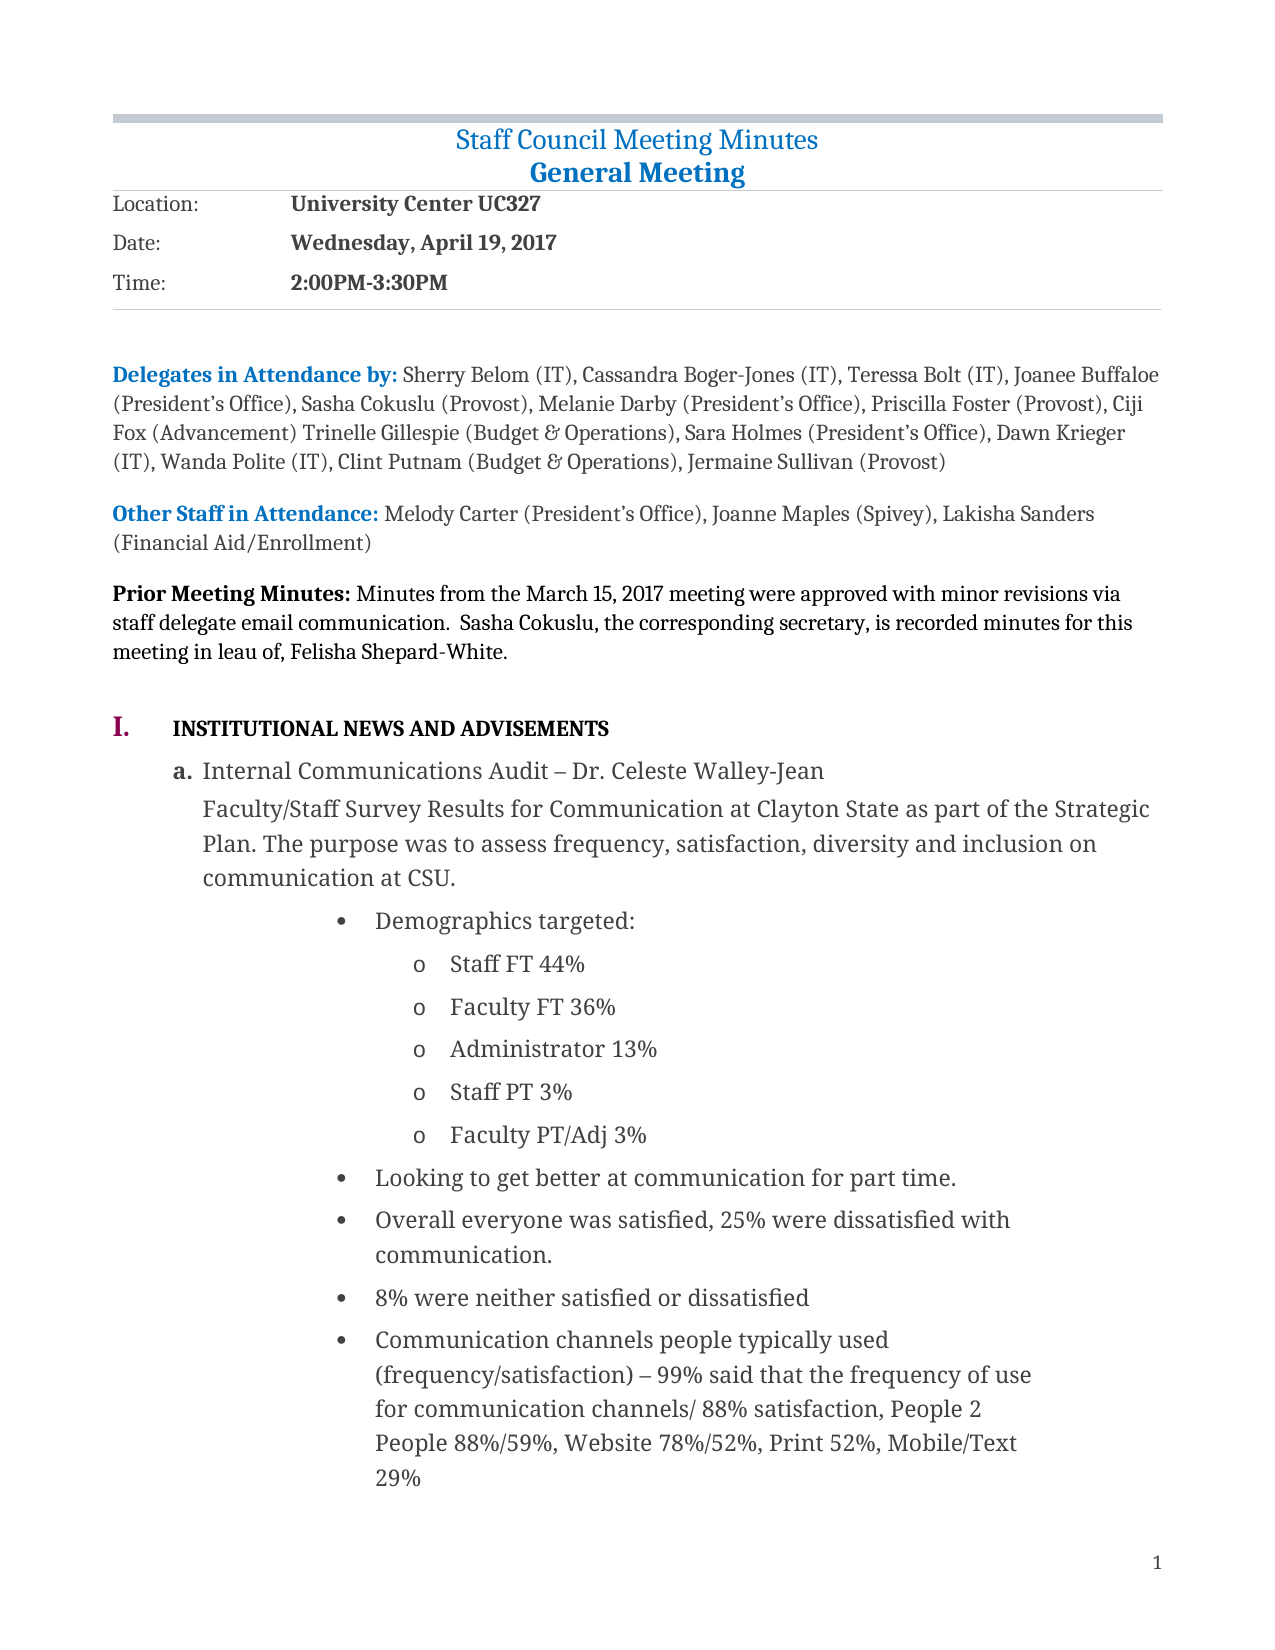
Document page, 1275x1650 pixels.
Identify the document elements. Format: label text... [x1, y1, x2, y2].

list Overall everyone was satisfied, 25% were dissatisfied with communication. [337, 1204, 1059, 1270]
list Demographics targeted: [337, 905, 1059, 936]
table_cell 2:00PM-3:30PM [291, 270, 1161, 309]
subtitle INSTITUTIONAL NEWS AND ADVISEMENTS [112, 710, 1162, 743]
list Staff PT 3% [412, 1076, 1059, 1107]
list 8% were neither satisfied or dissatisfied [337, 1281, 1059, 1313]
list Faculty FT 36% [412, 990, 1059, 1022]
table_header University Center UC327 [291, 191, 1161, 230]
list Faculty PT/Adj 3% [412, 1119, 1059, 1150]
text Delegates in Attendance by: Sherry Belom (IT), Cassandra Boger-Jones (IT), Teressa Bolt (IT), Joanee Buffaloe (President’s Office), Sasha Cokuslu (Provost), Melanie Darby (President’s Office), Priscilla Foster (Provost), Ciji Fox (Advancement) Trinelle Gillespie (Budget & Operations), Sara Holmes (President’s Office), Dawn Krieger (IT), Wanda Polite (IT), Clint Putnam (Budget & Operations), Jermaine Sullivan (Provost) [112, 362, 1162, 475]
list Looking to get better at communication for part time. [337, 1162, 1059, 1193]
text Other Staff in Attendance: Melody Carter (President’s Office), Joanne Maples (Spivey), Lakisha Sanders (Financial Aid/Enrollment) [112, 500, 1162, 556]
text Prior Meeting Minutes: Minutes from the March 15, 2017 meeting were approved with minor revisions via staff delegate email communication. Sasha Cokuslu, the corresponding secretary, is recorded minutes for this meeting in leau of, Felisha Shepard-White. [112, 581, 1162, 665]
table_cell Wednesday, April 19, 2017 [291, 230, 1161, 270]
list Administrator 13% [412, 1033, 1059, 1064]
text Faculty/Staff Survey Results for Communication at Clayton State as part of the Strategic Plan. The purpose was to assess frequency, satisfaction, diversity and inclusion on communication at CSU. [202, 793, 1162, 893]
table_header Location: [113, 191, 291, 230]
table_cell Date: [113, 230, 291, 270]
table_header Staff Council Meeting Minutes General Meeting [113, 123, 1162, 190]
list Staff FT 44% [412, 948, 1059, 979]
list Communication channels people typically used (frequency/satisfaction) – 99% said that the frequency of use for communication channels/ 88% satisfaction, People 2 People 88%/59%, Website 78%/52%, Print 52%, Mobile/Text 29% [337, 1324, 1059, 1493]
table_cell Time: [113, 270, 291, 309]
subtitle Internal Communications Audit – Dr. Celeste Walley-Jean [172, 755, 1162, 786]
